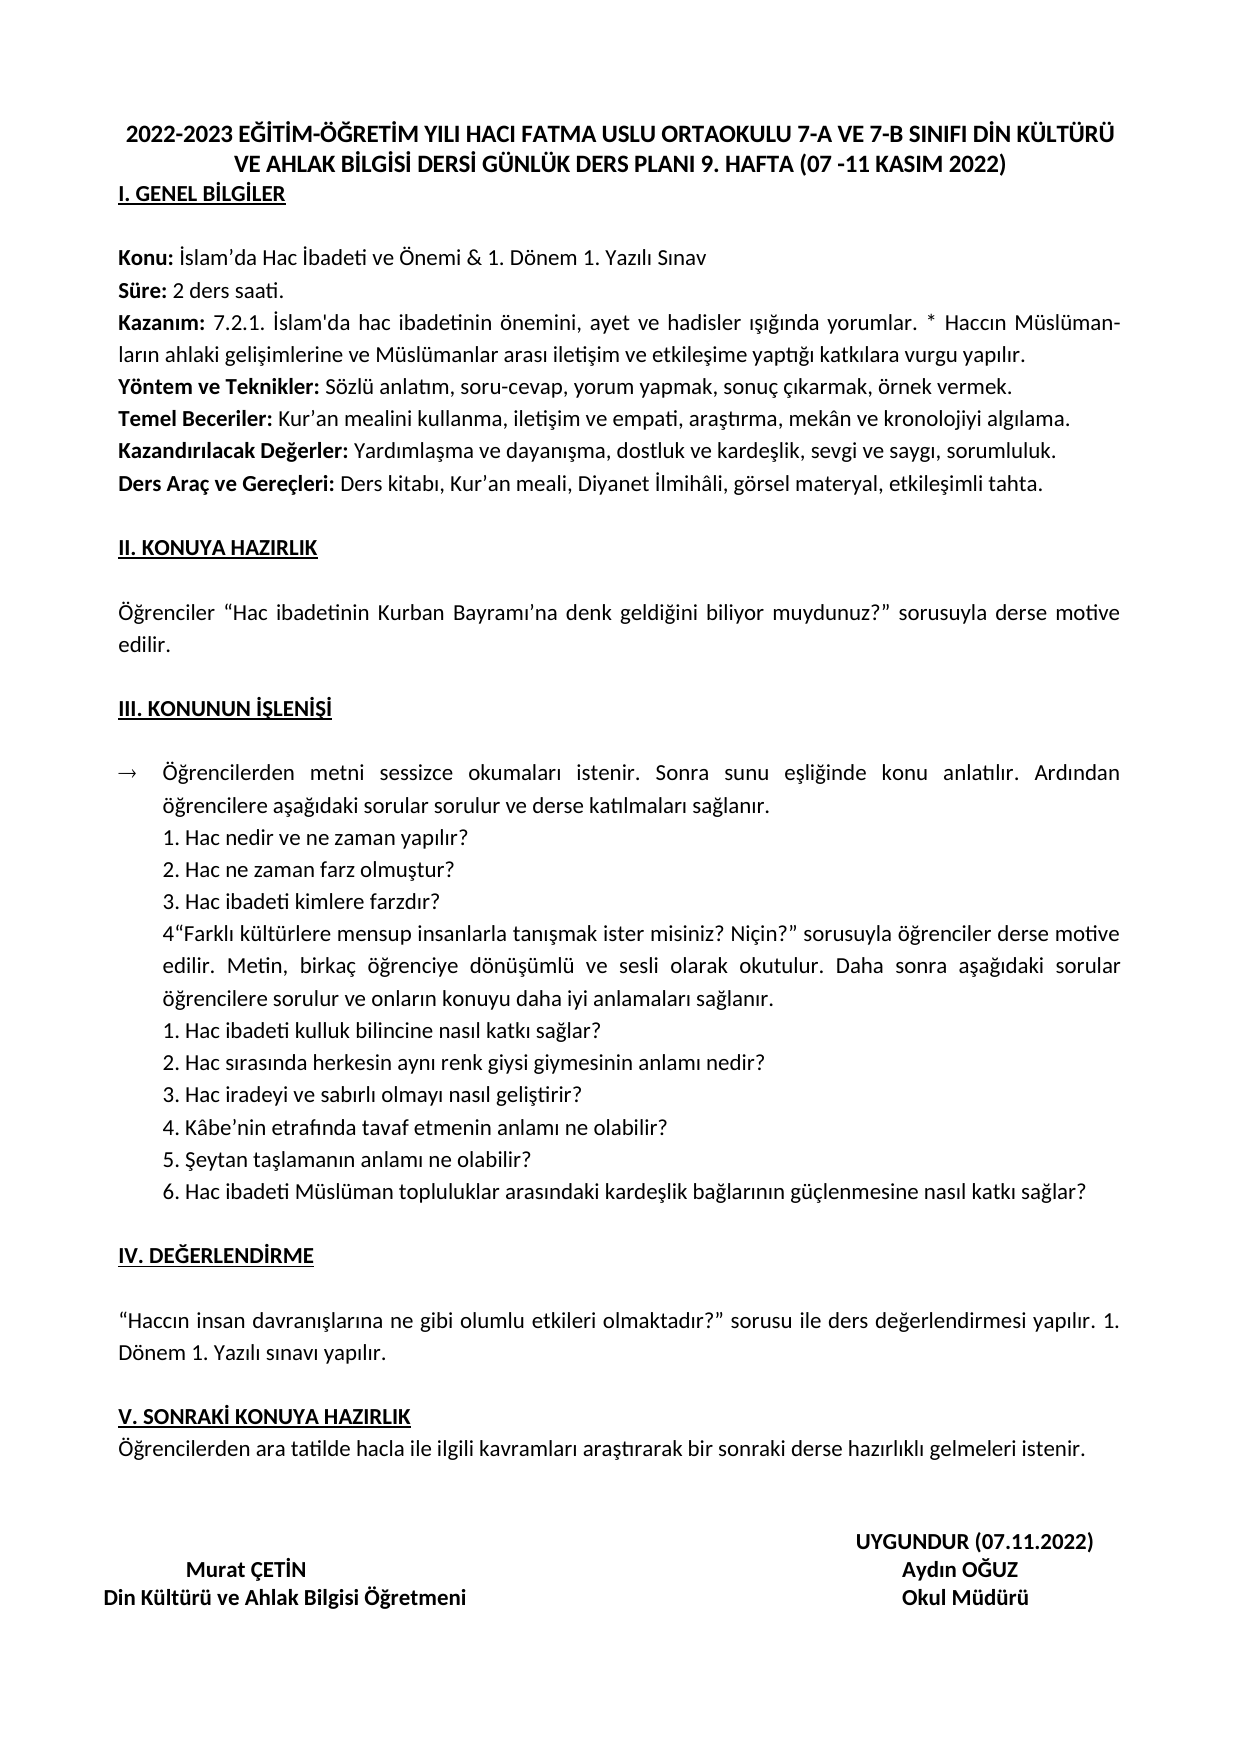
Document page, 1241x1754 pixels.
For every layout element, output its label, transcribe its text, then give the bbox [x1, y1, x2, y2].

text 3. Hac ibadeti kimlere farzdır? [162, 887, 1122, 915]
text V. SONRAKİ KONUYA HAZIRLIK [118, 1402, 1122, 1430]
text 6. Hac ibadeti Müslüman topluluklar arasındaki kardeşlik bağlarının güçlenmesine nasıl katkı sağlar? [162, 1177, 1122, 1205]
text 1. Hac nedir ve ne zaman yapılır? [162, 823, 1122, 851]
text “Haccın insan davranışlarına ne gibi olumlu etkileri olmaktadır?” sorusu ile ders değerlendirmesi yapılır. 1. Dönem 1. Yazılı sınavı yapılır. [118, 1306, 1122, 1366]
text Öğrencilerden ara tatilde hacla ile ilgili kavramları araştırarak bir sonraki derse hazırlıklı gelmeleri istenir. [118, 1434, 1122, 1462]
text Öğrenciler “Hac ibadetinin Kurban Bayramı’na denk geldiğini biliyor muydunuz?” sorusuyla derse motive edilir. [118, 598, 1122, 658]
text Yöntem ve Teknikler: Sözlü anlatım, soru-cevap, yorum yapmak, sonuç çıkarmak, örnek vermek. [118, 372, 1122, 400]
text Kazanım: 7.2.1. İslam'da hac ibadetinin önemini, ayet ve hadisler ışığında yorumlar. * Haccın Müslüman-ların ahlaki gelişimlerine ve Müslümanlar arası iletişim ve etkileşime yaptığı katkılara vurgu yapılır. [118, 308, 1122, 368]
text 2. Hac sırasında herkesin aynı renk giysi giymesinin anlamı nedir? [162, 1048, 1122, 1076]
text 4. Kâbe’nin etrafında tavaf etmenin anlamı ne olabilir? [162, 1113, 1122, 1141]
list Öğrencilerden metni sessizce okumaları istenir. Sonra sunu eşliğinde konu anlatılır. Ardından öğrencilere aşağıdaki sorular sorulur ve derse katılmaları sağlanır. [118, 758, 1122, 819]
text II. KONUYA HAZIRLIK [118, 533, 1122, 561]
text Süre: 2 ders saati. [118, 276, 1122, 304]
text 3. Hac iradeyi ve sabırlı olmayı nasıl geliştirir? [162, 1080, 1122, 1108]
text UYGUNDUR (07.11.2022) [782, 1527, 1122, 1555]
text 5. Şeytan taşlamanın anlamı ne olabilir? [162, 1145, 1122, 1173]
text 2. Hac ne zaman farz olmuştur? [162, 855, 1122, 883]
text III. KONUNUN İŞLENİŞİ [118, 694, 1122, 722]
text Din Kültürü ve Ahlak Bilgisi Öğretmeni Okul Müdürü [103, 1583, 1122, 1611]
text 4“Farklı kültürlere mensup insanlarla tanışmak ister misiniz? Niçin?” sorusuyla öğrenciler derse motive edilir. Metin, birkaç öğrenciye dönüşümlü ve sesli olarak okutulur. Daha sonra aşağıdaki sorular öğrencilere sorulur ve onların konuyu daha iyi anlamaları sağlanır. [162, 919, 1122, 1012]
text 2022-2023 EĞİTİM-ÖĞRETİM YILI HACI FATMA USLU ORTAOKULU 7-A VE 7-B SINIFI DİN KÜLTÜRÜ VE AHLAK BİLGİSİ DERSİ GÜNLÜK DERS PLANI 9. HAFTA (07 -11 KASIM 2022) [118, 118, 1122, 179]
text Murat ÇETİN Aydın OĞUZ [103, 1555, 1122, 1583]
text Kazandırılacak Değerler: Yardımlaşma ve dayanışma, dostluk ve kardeşlik, sevgi ve saygı, sorumluluk. [118, 437, 1122, 465]
text I. GENEL BİLGİLER [118, 179, 1122, 207]
text Konu: İslam’da Hac İbadeti ve Önemi & 1. Dönem 1. Yazılı Sınav [118, 243, 1122, 272]
text 1. Hac ibadeti kulluk bilincine nasıl katkı sağlar? [162, 1016, 1122, 1044]
text Temel Beceriler: Kur’an mealini kullanma, iletişim ve empati, araştırma, mekân ve kronolojiyi algılama. [118, 404, 1122, 432]
text IV. DEĞERLENDİRME [118, 1241, 1122, 1269]
text Ders Araç ve Gereçleri: Ders kitabı, Kur’an meali, Diyanet İlmihâli, görsel materyal, etkileşimli tahta. [118, 469, 1122, 497]
